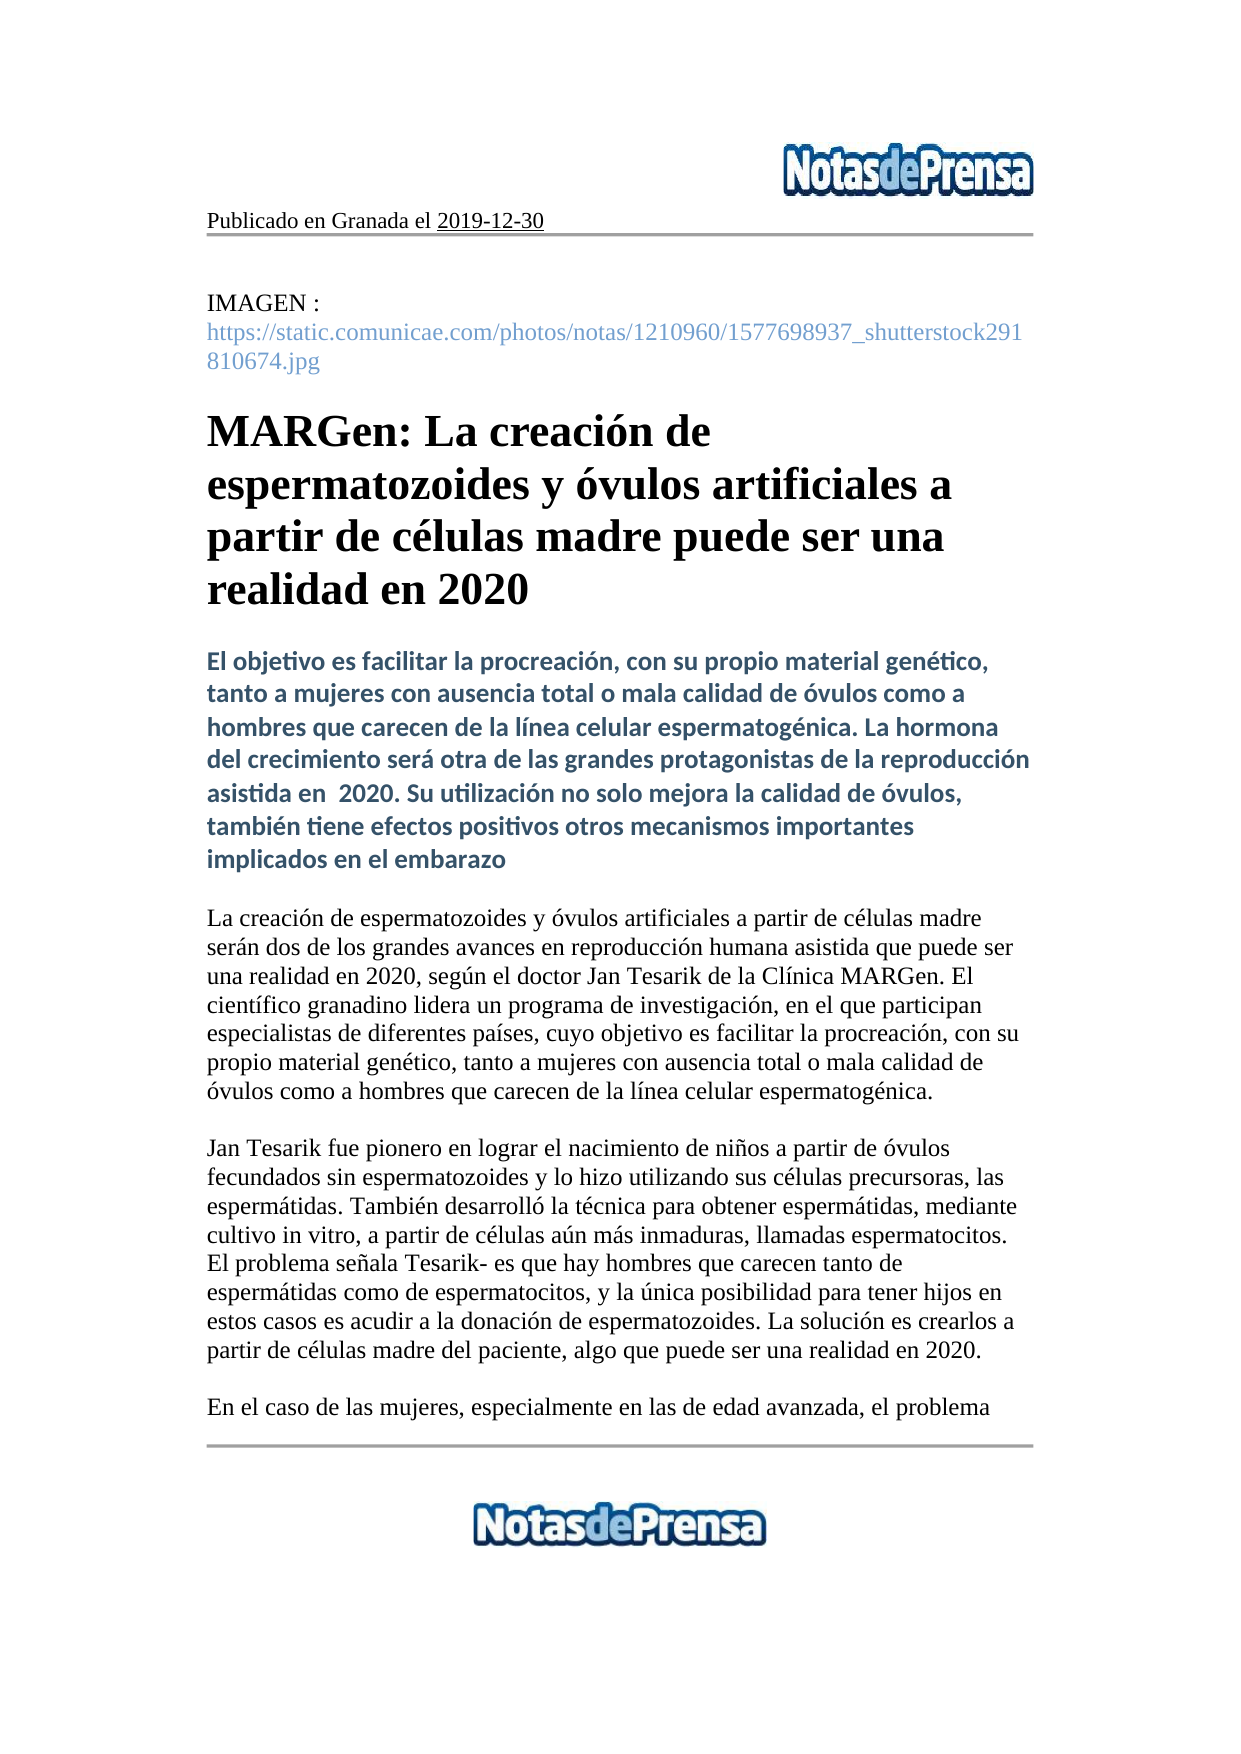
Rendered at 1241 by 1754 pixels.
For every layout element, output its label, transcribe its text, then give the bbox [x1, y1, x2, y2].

subtitle MARGen: La creación de espermatozoides y óvulos artificiales a partir de células madre puede ser una realidad en 2020 [207, 404, 1033, 614]
subtitle El objetivo es facilitar la procreación, con su propio material genético, tanto a mujeres con ausencia total o mala calidad de óvulos como a hombres que carecen de la línea celular espermatogénica. La hormona del crecimiento será otra de las grandes protagonistas de la reproducción asistida en 2020. Su utilización no solo mejora la calidad de óvulos, también tiene efectos positivos otros mecanismos importantes implicados en el embarazo [207, 644, 1033, 875]
text IMAGEN : https://static.comunicae.com/photos/notas/1210960/1577698937_shutterstock291810674.jpg [207, 288, 1033, 374]
picture [473, 1501, 767, 1548]
picture [783, 142, 1034, 199]
